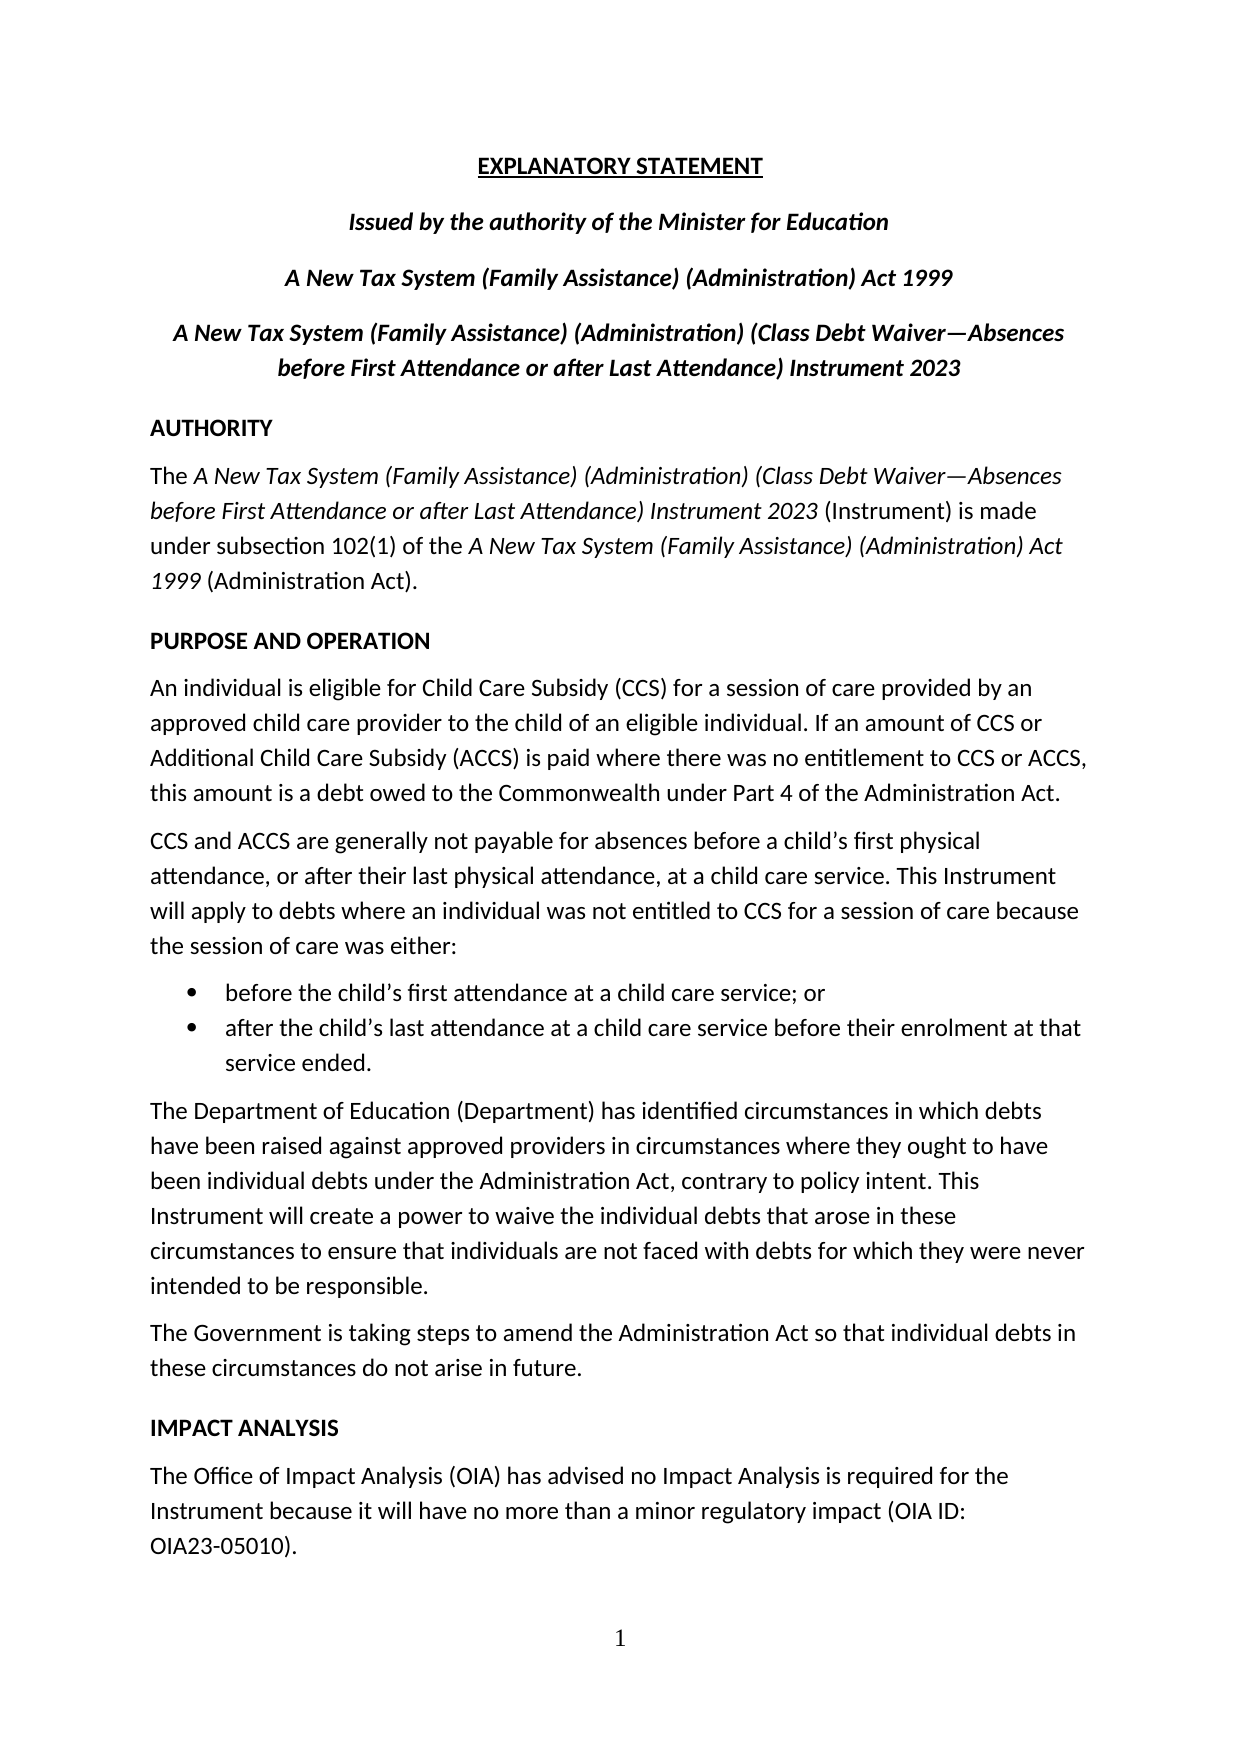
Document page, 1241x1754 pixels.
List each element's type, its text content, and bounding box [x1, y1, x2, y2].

subtitle IMPACT ANALYSIS [150, 1412, 1090, 1443]
subtitle Issued by the authority of the Minister for Education [150, 206, 1090, 236]
list after the child’s last attendance at a child care service before their enrolment at that service ended. [187, 1012, 1090, 1078]
subtitle A New Tax System (Family Assistance) (Administration) (Class Debt Waiver—Absences before First Attendance or after Last Attendance) Instrument 2023 [150, 317, 1090, 383]
subtitle AUTHORITY [150, 412, 1090, 443]
text The Government is taking steps to amend the Administration Act so that individual debts in these circumstances do not arise in future. [150, 1317, 1090, 1383]
text The Department of Education (Department) has identified circumstances in which debts have been raised against approved providers in circumstances where they ought to have been individual debts under the Administration Act, contrary to policy intent. This Instrument will create a power to waive the individual debts that arose in these circumstances to ensure that individuals are not faced with debts for which they were never intended to be responsible. [150, 1095, 1090, 1301]
text The A New Tax System (Family Assistance) (Administration) (Class Debt Waiver—Absences before First Attendance or after Last Attendance) Instrument 2023 (Instrument) is made under subsection 102(1) of the A New Tax System (Family Assistance) (Administration) Act 1999 (Administration Act). [150, 460, 1090, 596]
text CCS and ACCS are generally not payable for absences before a child’s first physical attendance, or after their last physical attendance, at a child care service. This Instrument will apply to debts where an individual was not entitled to CCS for a session of care because the session of care was either: [150, 825, 1090, 961]
subtitle A New Tax System (Family Assistance) (Administration) Act 1999 [150, 262, 1090, 292]
list before the child’s first attendance at a child care service; or [187, 977, 1090, 1008]
text An individual is eligible for Child Care Subsidy (CCS) for a session of care provided by an approved child care provider to the child of an eligible individual. If an amount of CCS or Additional Child Care Subsidy (ACCS) is paid where there was no entitlement to CCS or ACCS, this amount is a debt owed to the Commonwealth under Part 4 of the Administration Act. [150, 672, 1090, 808]
text The Office of Impact Analysis (OIA) has advised no Impact Analysis is required for the Instrument because it will have no more than a minor regulatory impact (OIA ID: OIA23-05010). [150, 1460, 1090, 1561]
title EXPLANATORY STATEMENT [150, 150, 1090, 181]
subtitle PURPOSE AND OPERATION [150, 625, 1090, 656]
